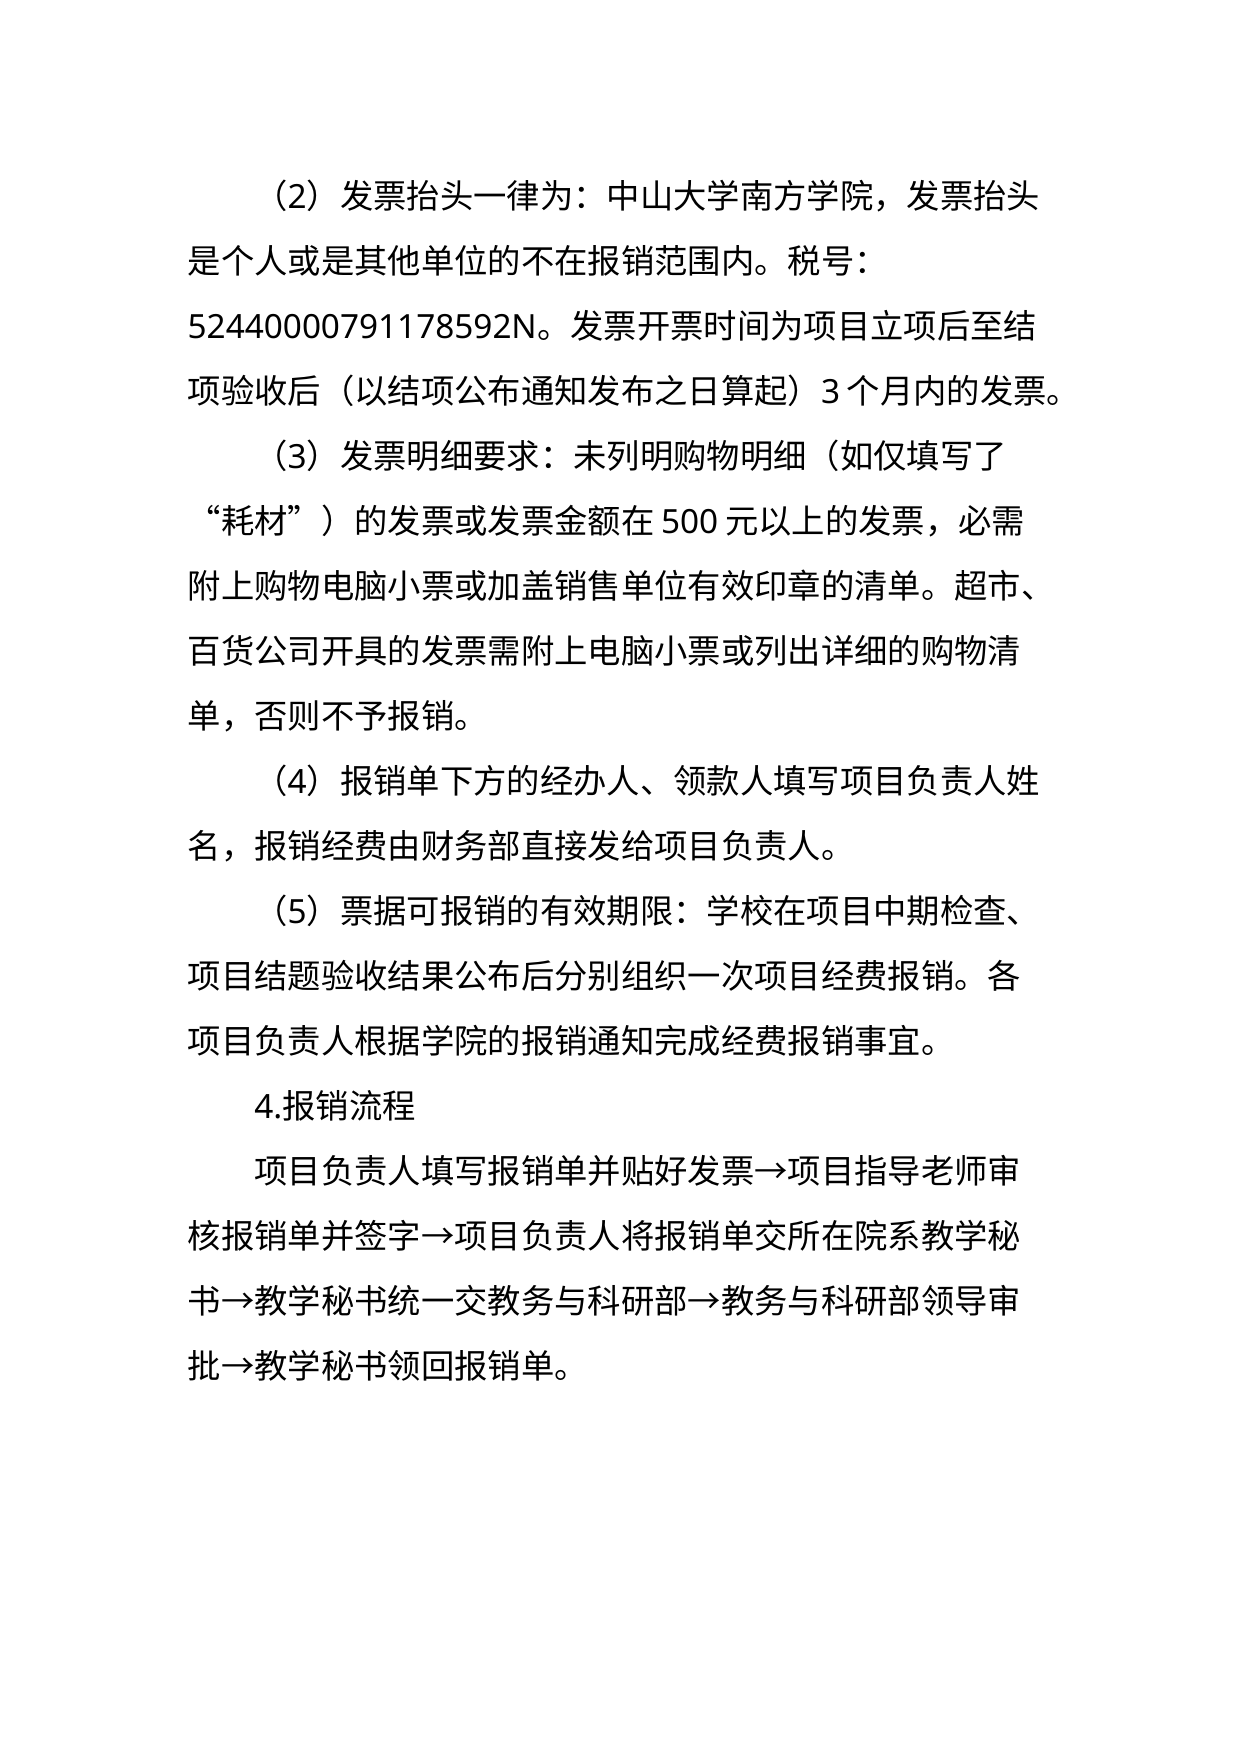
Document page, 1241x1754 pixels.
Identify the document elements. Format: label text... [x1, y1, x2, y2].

text （3）发票明细要求：未列明购物明细（如仅填写了“耗材”）的发票或发票金额在500元以上的发票，必需附上购物电脑小票或加盖销售单位有效印章的清单。超市、百货公司开具的发票需附上电脑小票或列出详细的购物清单，否则不予报销。 [187, 422, 1053, 747]
text （5）票据可报销的有效期限：学校在项目中期检查、项目结题验收结果公布后分别组织一次项目经费报销。各项目负责人根据学院的报销通知完成经费报销事宜。 [187, 877, 1053, 1072]
text 项目负责人填写报销单并贴好发票→项目指导老师审核报销单并签字→项目负责人将报销单交所在院系教学秘书→教学秘书统一交教务与科研部→教务与科研部领导审批→教学秘书领回报销单。 [187, 1137, 1053, 1397]
text （4）报销单下方的经办人、领款人填写项目负责人姓名，报销经费由财务部直接发给项目负责人。 [187, 747, 1053, 877]
text （2）发票抬头一律为：中山大学南方学院，发票抬头是个人或是其他单位的不在报销范围内。税号：52440000791178592N。发票开票时间为项目立项后至结项验收后（以结项公布通知发布之日算起）3个月内的发票。 [187, 162, 1053, 422]
text 4.报销流程 [187, 1072, 1053, 1137]
